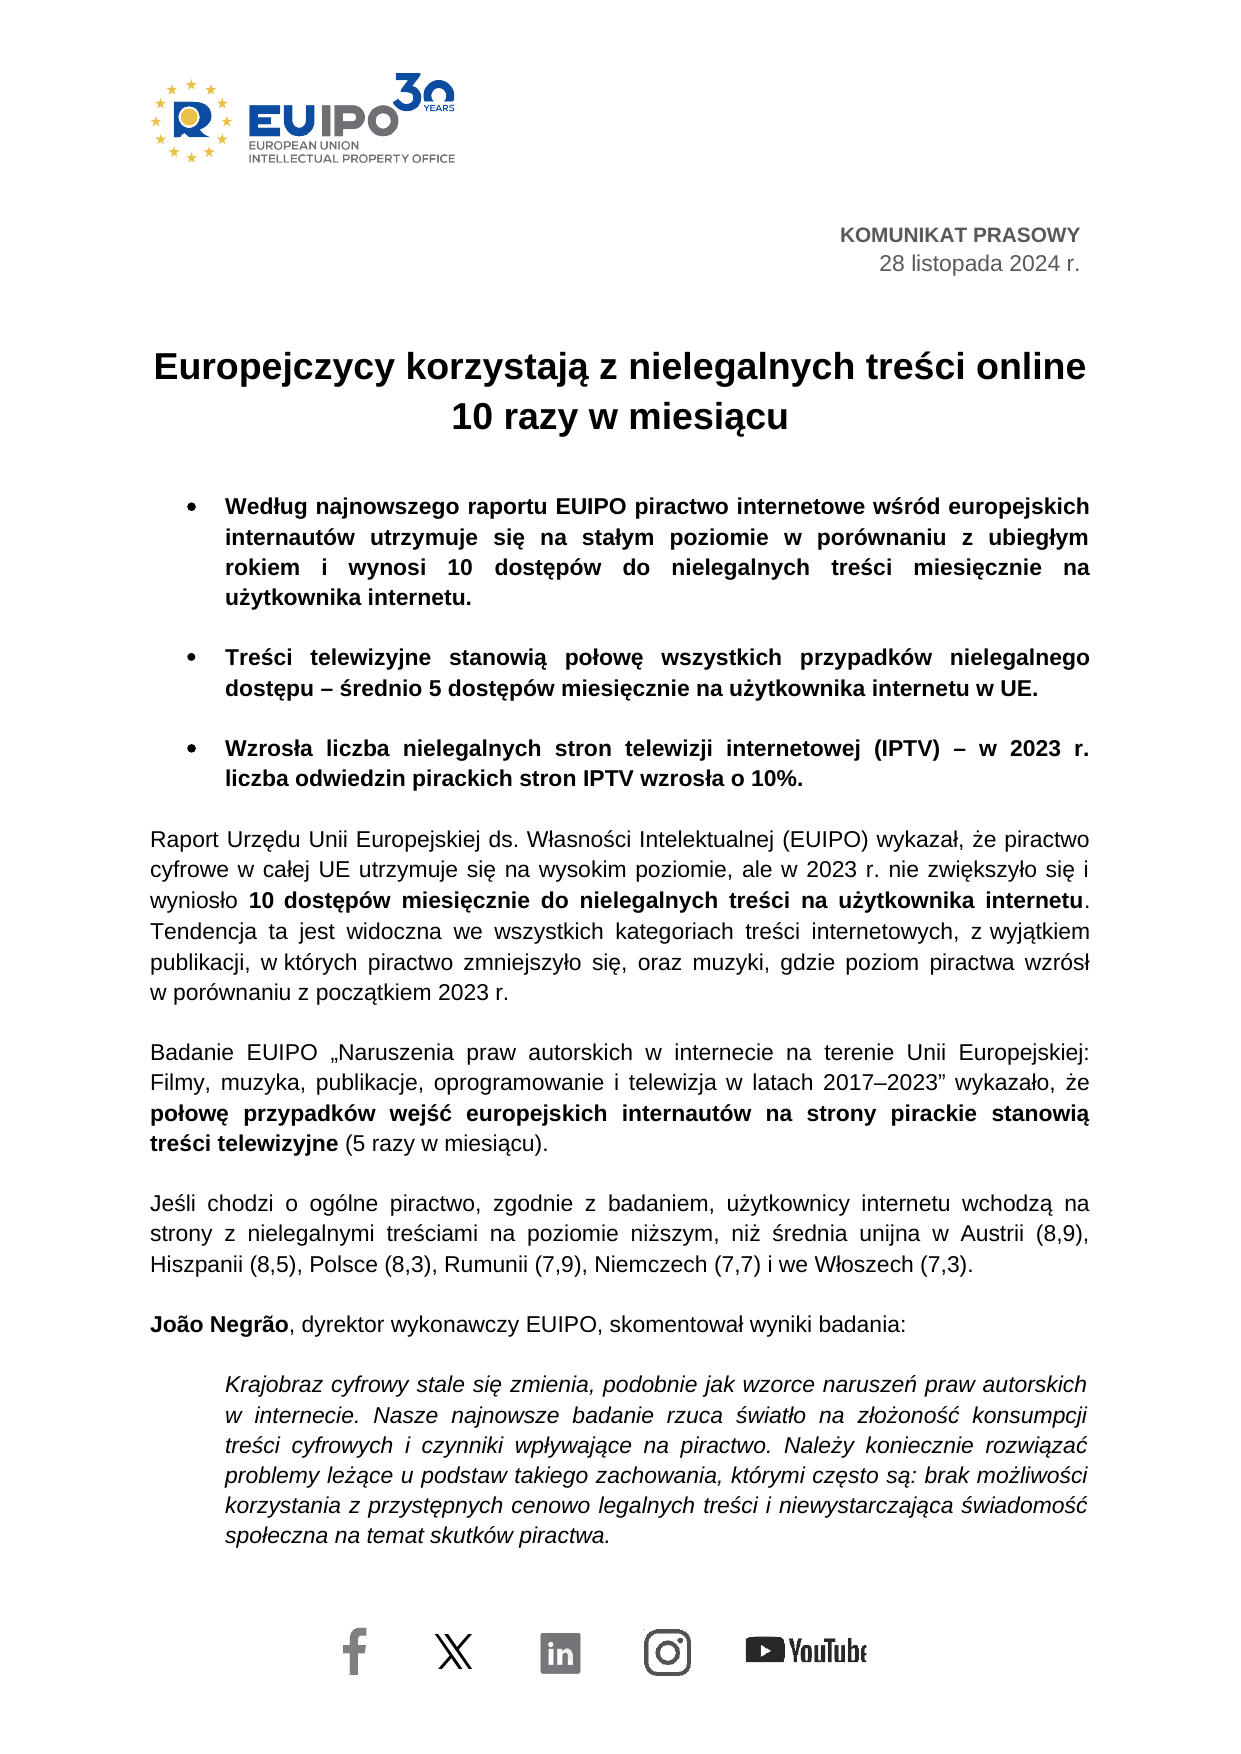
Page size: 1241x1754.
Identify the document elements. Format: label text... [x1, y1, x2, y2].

text Jeśli chodzi o ogólne piractwo, zgodnie z badaniem, użytkownicy internetu wchodzą na strony z nielegalnymi treściami na poziomie niższym, niż średnia unijna w Austrii (8,9), Hiszpanii (8,5), Polsce (8,3), Rumunii (7,9), Niemczech (7,7) i we Włoszech (7,3). [150, 1190, 1090, 1277]
list Treści telewizyjne stanowią połowę wszystkich przypadków nielegalnego dostępu – średnio 5 dostępów miesięcznie na użytkownika internetu w UE. [187, 644, 1090, 701]
picture [333, 1619, 384, 1682]
text João Negrão, dyrektor wykonawczy EUIPO, skomentował wyniki badania: [150, 1311, 1090, 1337]
text Raport Urzędu Unii Europejskiej ds. Własności Intelektualnej (EUIPO) wykazał, że piractwo cyfrowe w całej UE utrzymuje się na wysokim poziomie, ale w 2023 r. nie zwiększyło się i wyniosło 10 dostępów miesięcznie do nielegalnych treści na użytkownika internetu. Tendencja ta jest widoczna we wszystkich kategoriach treści internetowych, z wyjątkiem publikacji, w których piractwo zmniejszyło się, oraz muzyki, gdzie poziom piractwa wzrósł w porównaniu z początkiem 2023 r. [150, 826, 1090, 1005]
picture [150, 73, 455, 163]
text Badanie EUIPO „Naruszenia praw autorskich w internecie na terenie Unii Europejskiej: Filmy, muzyka, publikacje, oprogramowanie i telewizja w latach 2017–2023” wykazało, że połowę przypadków wejść europejskich internautów na strony pirackie stanowią treści telewizyjne (5 razy w miesiącu). [150, 1039, 1090, 1156]
list Według najnowszego raportu EUIPO piractwo internetowe wśród europejskich internautów utrzymuje się na stałym poziomie w porównaniu z ubiegłym rokiem i wynosi 10 dostępów do nielegalnych treści miesięcznie na użytkownika internetu. [187, 493, 1090, 610]
text KOMUNIKAT PRASOWY [150, 222, 1080, 246]
text Europejczycy korzystają z nielegalnych treści online 10 razy w miesiącu [150, 344, 1090, 437]
text 28 listopada 2024 r. [150, 250, 1080, 276]
picture [432, 1634, 474, 1672]
list Wzrosła liczba nielegalnych stron telewizji internetowej (IPTV) – w 2023 r. liczba odwiedzin pirackich stron IPTV wzrosła o 10%. [187, 735, 1090, 792]
picture [744, 1636, 866, 1662]
text Krajobraz cyfrowy stale się zmienia, podobnie jak wzorce naruszeń praw autorskich w internecie. Nasze najnowsze badanie rzuca światło na złożoność konsumpcji treści cyfrowych i czynniki wpływające na piractwo. Należy koniecznie rozwiązać problemy leżące u podstaw takiego zachowania, którymi często są: brak możliwości korzystania z przystępnych cenowo legalnych treści i niewystarczająca świadomość społeczna na temat skutków piractwa. [225, 1371, 1090, 1549]
